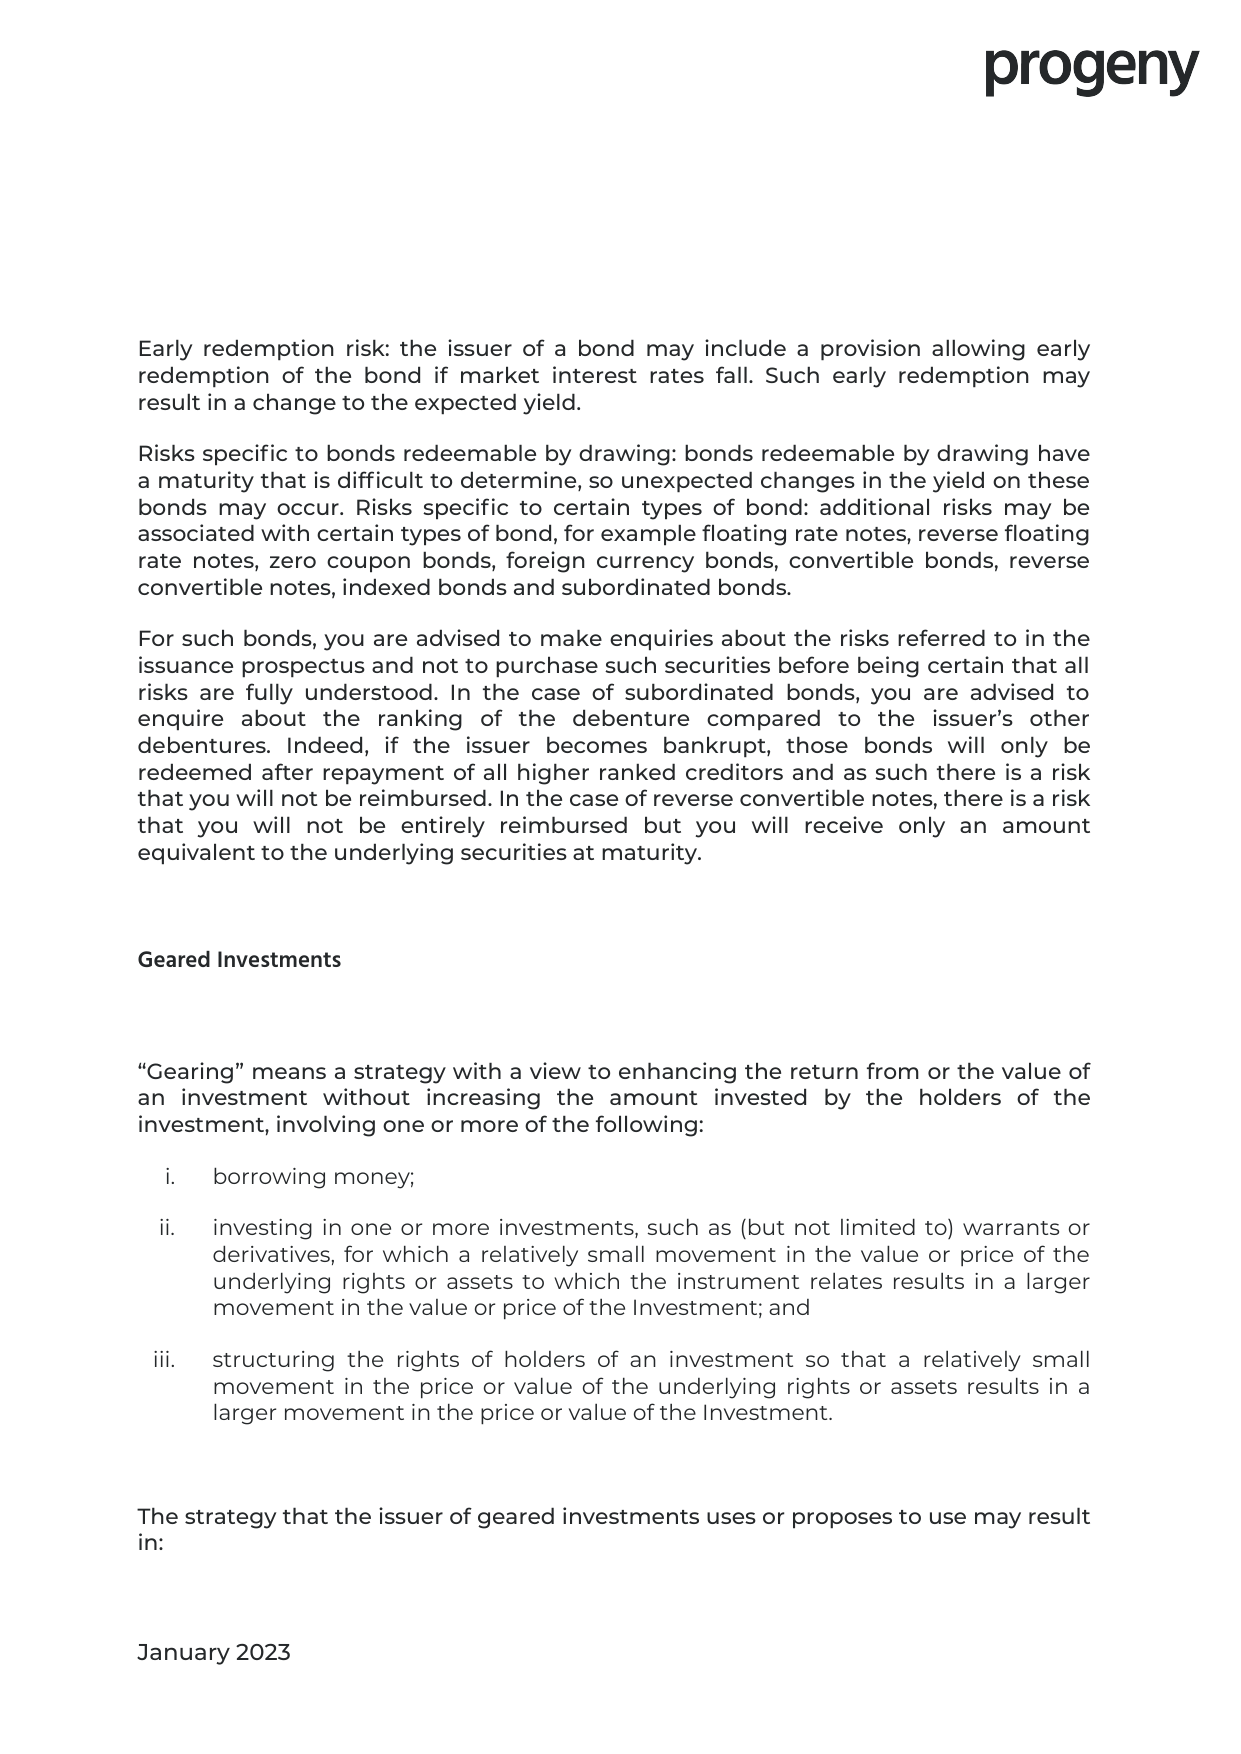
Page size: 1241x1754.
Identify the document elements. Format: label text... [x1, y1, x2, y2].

text For such bonds, you are advised to make enquiries about the risks referred to in the issuance prospectus and not to purchase such securities before being certain that all risks are fully understood. In the case of subordinated bonds, you are advised to enquire about the ranking of the debenture compared to the issuer’s other debentures. Indeed, if the issuer becomes bankrupt, those bonds will only be redeemed after repayment of all higher ranked creditors and as such there is a risk that you will not be reimbursed. In the case of reverse convertible notes, there is a risk that you will not be entirely reimbursed but you will receive only an amount equivalent to the underlying securities at maturity. [137, 626, 1091, 866]
text Early redemption risk: the issuer of a bond may include a provision allowing early redemption of the bond if market interest rates fall. Such early redemption may result in a change to the expected yield. [137, 336, 1091, 416]
text Geared Investments [137, 943, 1091, 980]
picture [986, 50, 1200, 97]
text “Gearing” means a strategy with a view to enhancing the return from or the value of an investment without increasing the amount invested by the holders of the investment, involving one or more of the following: [137, 1058, 1091, 1138]
text The strategy that the issuer of geared investments uses or proposes to use may result in: [137, 1503, 1091, 1556]
text Risks specific to bonds redeemable by drawing: bonds redeemable by drawing have a maturity that is difficult to determine, so unexpected changes in the yield on these bonds may occur. Risks specific to certain types of bond: additional risks may be associated with certain types of bond, for example floating rate notes, reverse floating rate notes, zero coupon bonds, foreign currency bonds, convertible bonds, reverse convertible notes, indexed bonds and subordinated bonds. [137, 441, 1091, 601]
list structuring the rights of holders of an investment so that a relatively small movement in the price or value of the underlying rights or assets results in a larger movement in the price or value of the Investment. [175, 1346, 1091, 1426]
list investing in one or more investments, such as (but not limited to) warrants or derivatives, for which a relatively small movement in the value or price of the underlying rights or assets to which the instrument relates results in a larger movement in the value or price of the Investment; and [175, 1215, 1091, 1321]
list borrowing money; [175, 1163, 1091, 1190]
